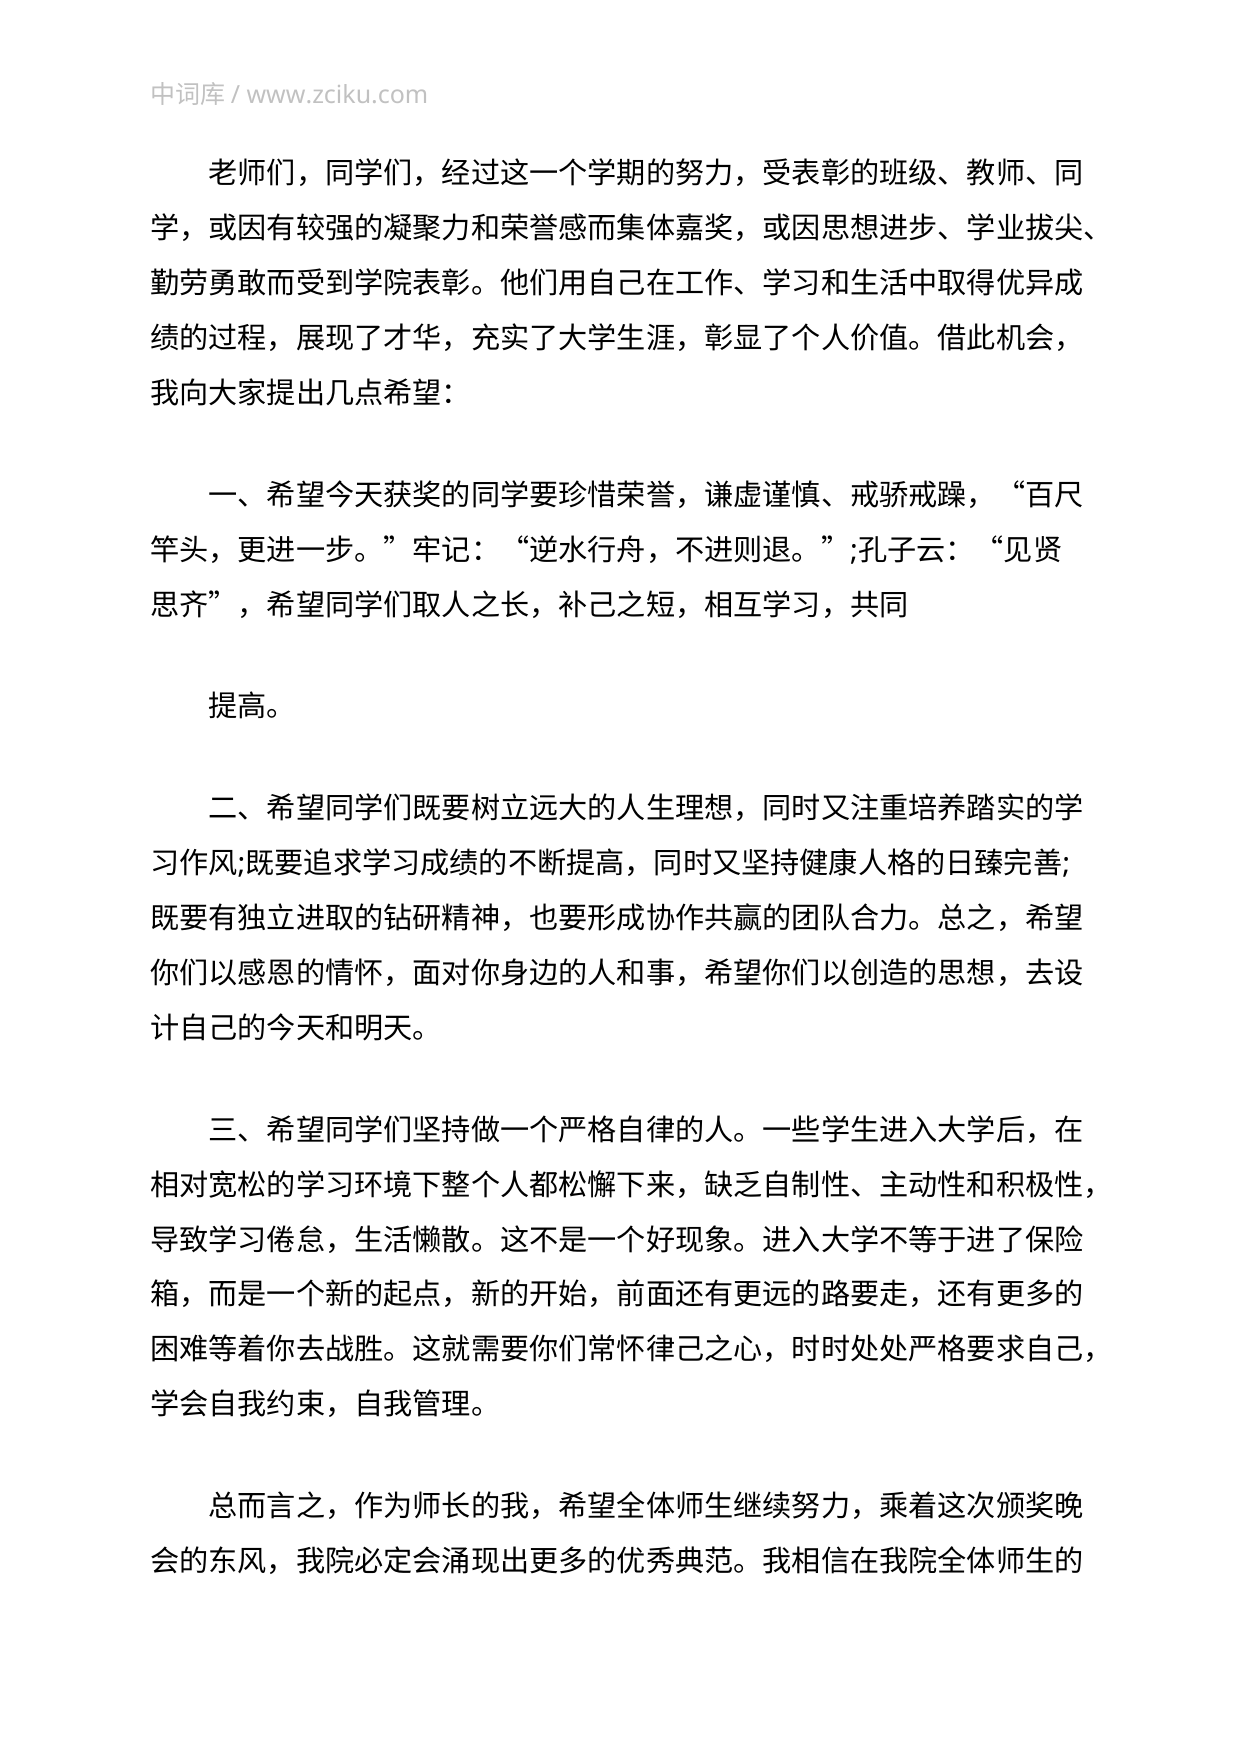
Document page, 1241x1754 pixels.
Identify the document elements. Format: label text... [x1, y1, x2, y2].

text 三、希望同学们坚持做一个严格自律的人。一些学生进入大学后，在相对宽松的学习环境下整个人都松懈下来，缺乏自制性、主动性和积极性，导致学习倦怠，生活懒散。这不是一个好现象。进入大学不等于进了保险箱，而是一个新的起点，新的开始，前面还有更远的路要走，还有更多的困难等着你去战胜。这就需要你们常怀律己之心，时时处处严格要求自己，学会自我约束，自我管理。 [150, 1106, 1090, 1423]
text 老师们，同学们，经过这一个学期的努力，受表彰的班级、教师、同学，或因有较强的凝聚力和荣誉感而集体嘉奖，或因思想进步、学业拔尖、勤劳勇敢而受到学院表彰。他们用自己在工作、学习和生活中取得优异成绩的过程，展现了才华，充实了大学生涯，彰显了个人价值。借此机会，我向大家提出几点希望： [150, 150, 1090, 412]
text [150, 1482, 1090, 1580]
text 二、希望同学们既要树立远大的人生理想，同时又注重培养踏实的学习作风;既要追求学习成绩的不断提高，同时又坚持健康人格的日臻完善;既要有独立进取的钻研精神，也要形成协作共赢的团队合力。总之，希望你们以感恩的情怀，面对你身边的人和事，希望你们以创造的思想，去设计自己的今天和明天。 [150, 785, 1090, 1047]
text 一、希望今天获奖的同学要珍惜荣誉，谦虚谨慎、戒骄戒躁，“百尺竿头，更进一步。”牢记：“逆水行舟，不进则退。”;孔子云：“见贤思齐”，希望同学们取人之长，补己之短，相互学习，共同 [150, 471, 1090, 623]
text 提高。 [150, 683, 1090, 725]
